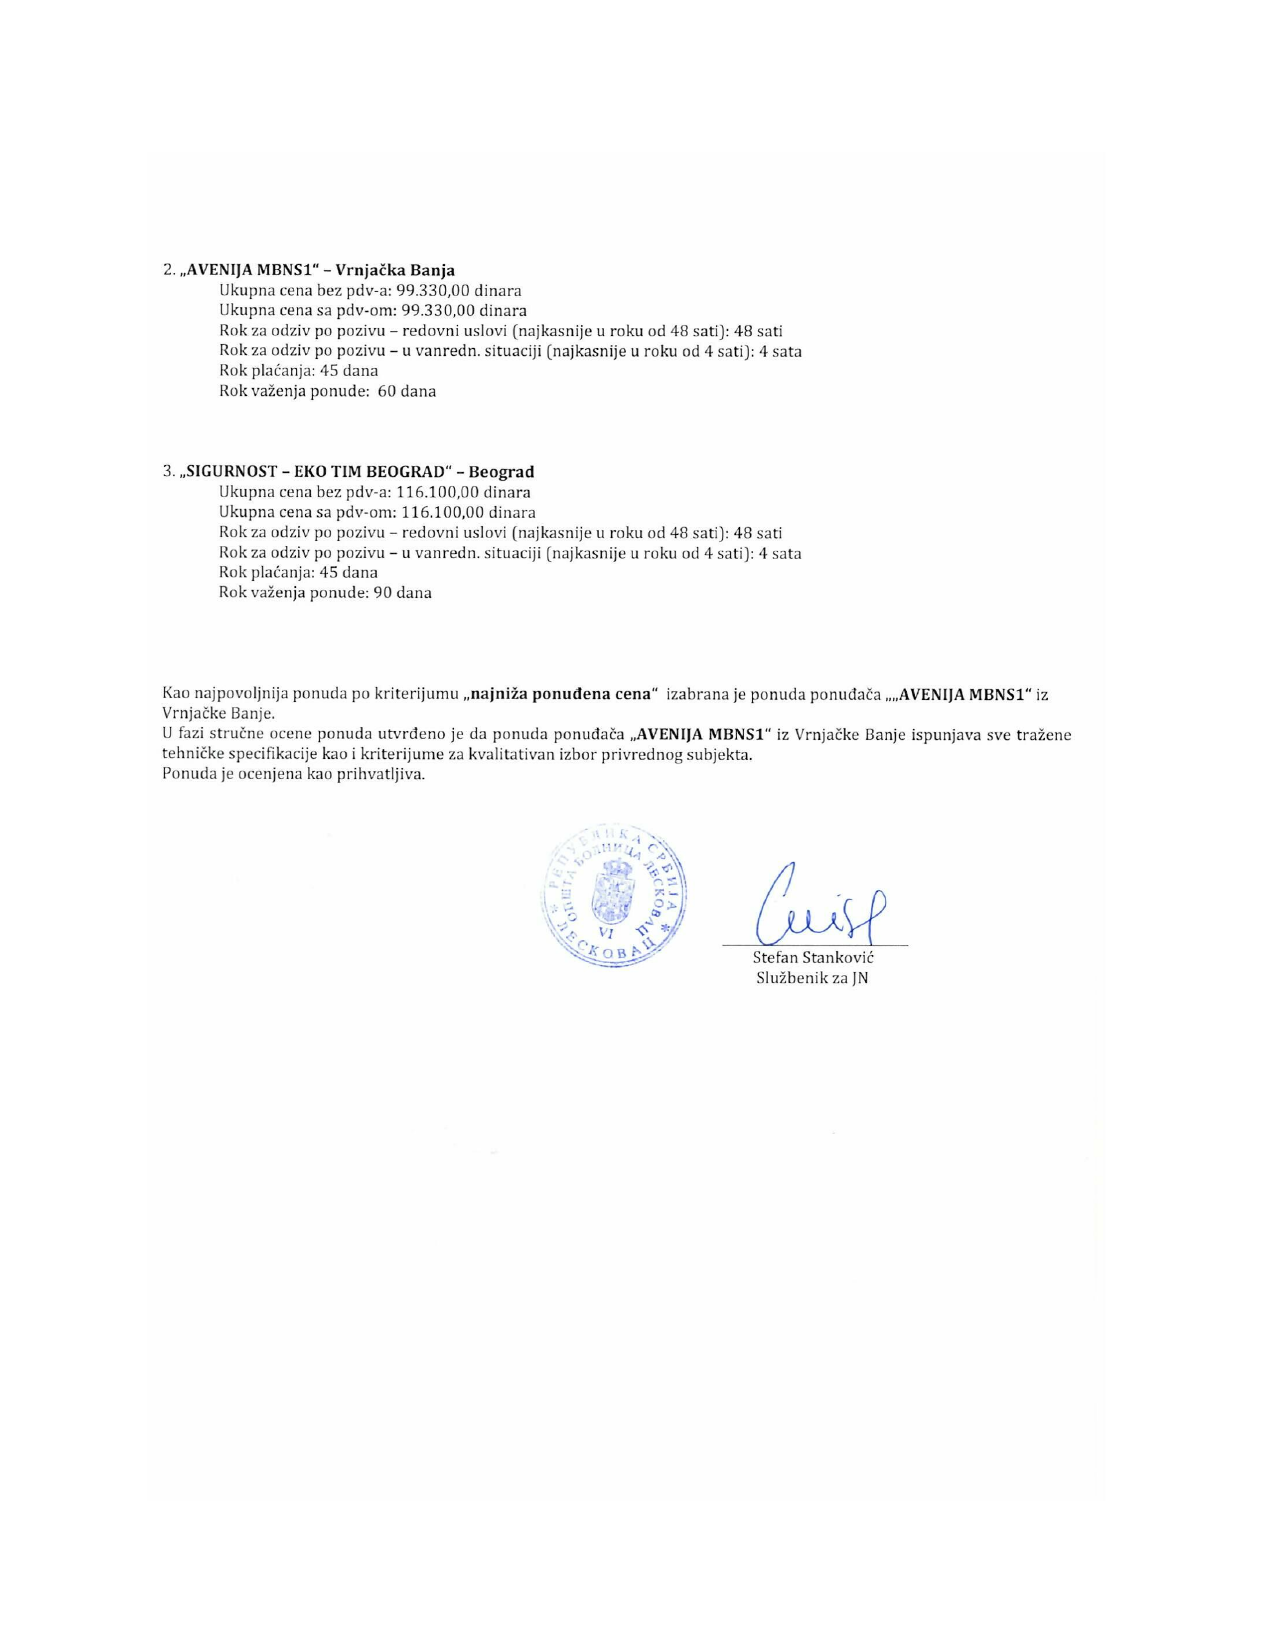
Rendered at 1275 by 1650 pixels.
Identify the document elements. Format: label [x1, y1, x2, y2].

picture [147, 147, 1106, 1501]
